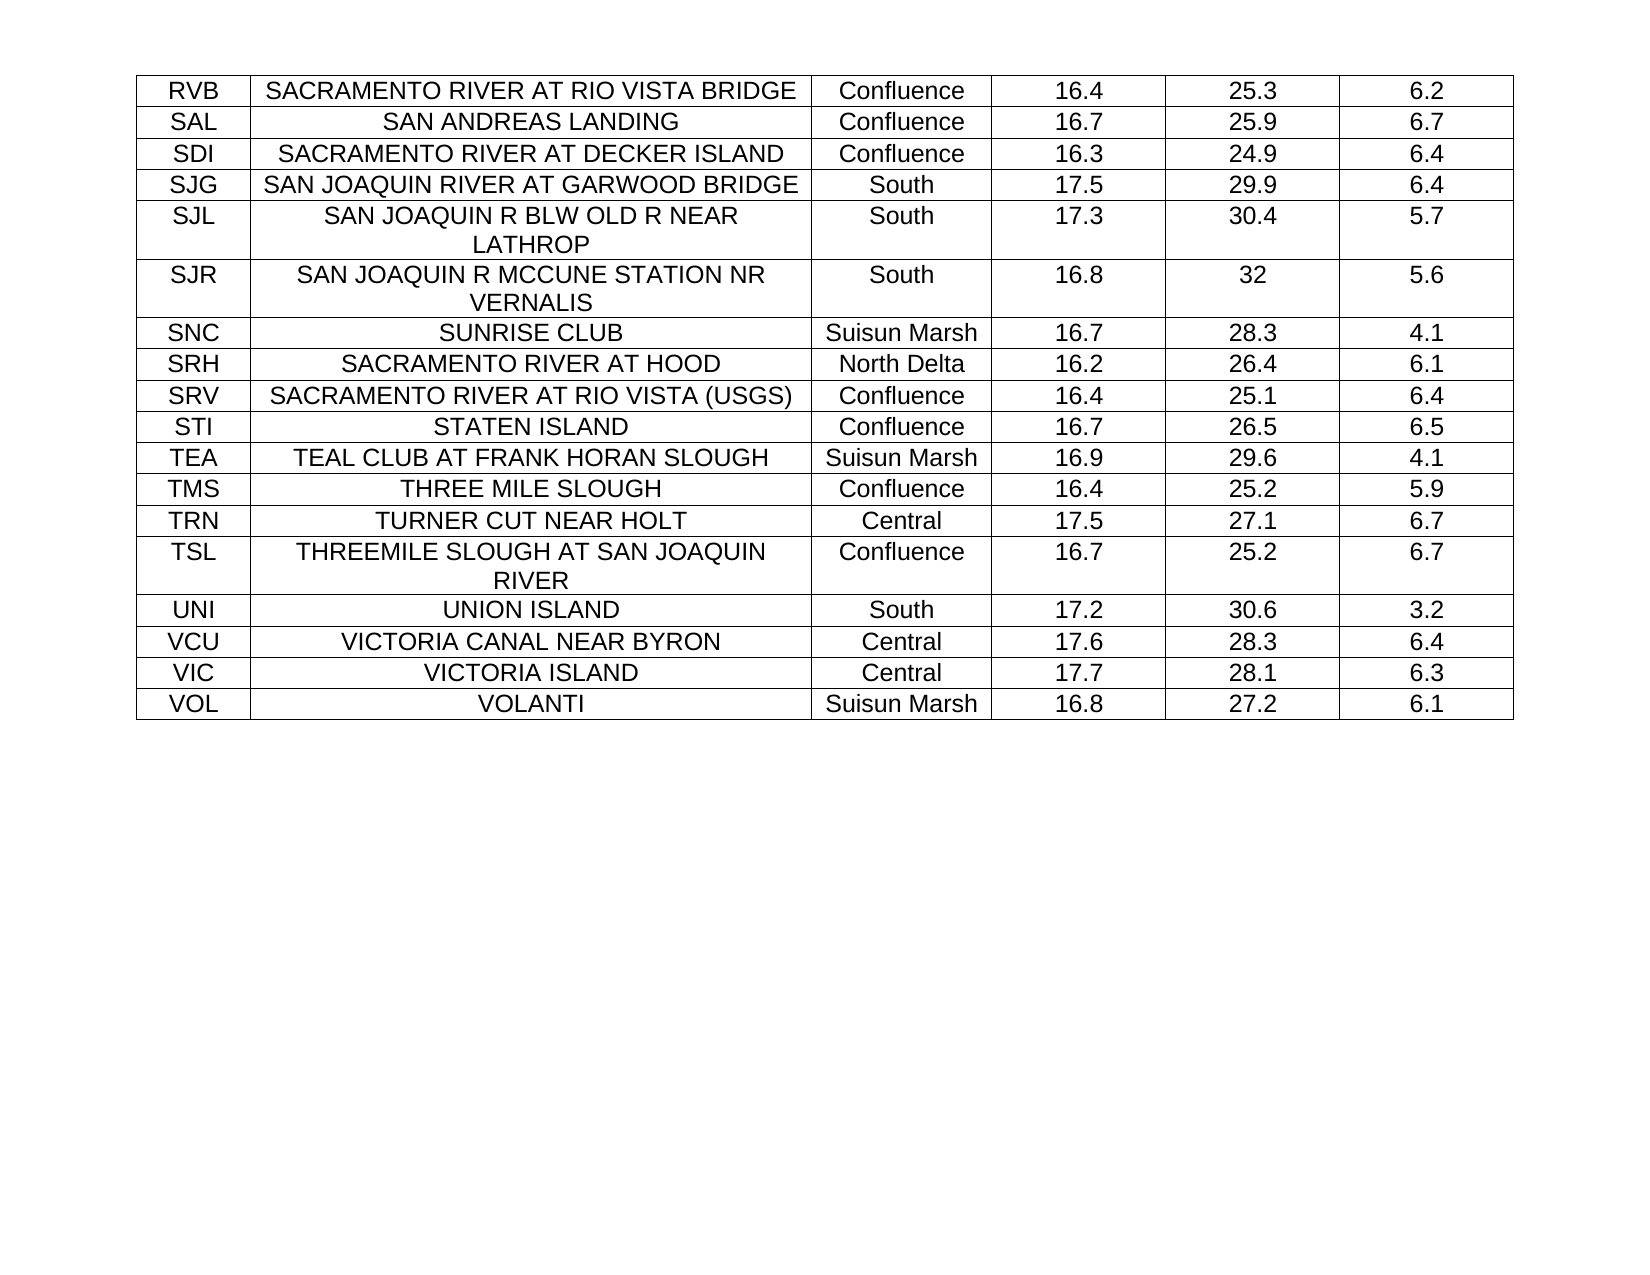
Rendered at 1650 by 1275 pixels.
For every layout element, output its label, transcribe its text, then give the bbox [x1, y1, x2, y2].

table_cell 16.2 [992, 349, 1165, 379]
table_cell SAN JOAQUIN RIVER AT GARWOOD BRIDGE [251, 170, 811, 200]
table_cell THREE MILE SLOUGH [251, 474, 811, 504]
table_cell TEA [137, 443, 250, 473]
table_cell 6.2 [1340, 76, 1513, 106]
table_cell SACRAMENTO RIVER AT DECKER ISLAND [251, 139, 811, 169]
table_cell South [812, 260, 991, 317]
table_cell 6.1 [1340, 689, 1513, 719]
table_cell VICTORIA ISLAND [251, 658, 811, 688]
table_cell 25.1 [1166, 381, 1339, 411]
table_cell 16.9 [992, 443, 1165, 473]
table_cell 3.2 [1340, 595, 1513, 626]
table_cell 26.4 [1166, 349, 1339, 379]
table_cell 5.9 [1340, 474, 1513, 504]
table_cell SAN ANDREAS LANDING [251, 107, 811, 137]
table_cell 16.8 [992, 689, 1165, 719]
table_cell 25.3 [1166, 76, 1339, 106]
table_cell Confluence [812, 107, 991, 137]
table_cell TURNER CUT NEAR HOLT [251, 506, 811, 536]
table_cell VOLANTI [251, 689, 811, 719]
table_cell South [812, 170, 991, 200]
table_cell North Delta [812, 349, 991, 379]
table_cell 25.2 [1166, 537, 1339, 594]
table_cell SRH [137, 349, 250, 379]
table_cell 17.7 [992, 658, 1165, 688]
table_cell 17.6 [992, 627, 1165, 657]
table_cell 6.4 [1340, 627, 1513, 657]
table_cell 29.6 [1166, 443, 1339, 473]
table_cell 28.3 [1166, 318, 1339, 348]
table_cell SAN JOAQUIN R MCCUNE STATION NR VERNALIS [251, 260, 811, 317]
table_cell Confluence [812, 412, 991, 442]
table_cell 30.6 [1166, 595, 1339, 626]
table_cell VCU [137, 627, 250, 657]
table_cell SDI [137, 139, 250, 169]
table_cell 25.9 [1166, 107, 1339, 137]
table_cell 27.2 [1166, 689, 1339, 719]
table_cell 16.7 [992, 412, 1165, 442]
table_cell VICTORIA CANAL NEAR BYRON [251, 627, 811, 657]
table_cell TEAL CLUB AT FRANK HORAN SLOUGH [251, 443, 811, 473]
table_cell 28.1 [1166, 658, 1339, 688]
table_cell Confluence [812, 537, 991, 594]
table_cell 17.5 [992, 170, 1165, 200]
table_cell SAN JOAQUIN R BLW OLD R NEAR LATHROP [251, 201, 811, 258]
table_cell UNI [137, 595, 250, 626]
table_cell SJR [137, 260, 250, 317]
table_cell 16.3 [992, 139, 1165, 169]
table_cell 6.7 [1340, 107, 1513, 137]
table_cell Suisun Marsh [812, 443, 991, 473]
table_cell 5.6 [1340, 260, 1513, 317]
table_cell Confluence [812, 76, 991, 106]
table_cell RVB [137, 76, 250, 106]
table_cell 29.9 [1166, 170, 1339, 200]
table_cell 27.1 [1166, 506, 1339, 536]
table_cell 16.4 [992, 76, 1165, 106]
table_cell 6.7 [1340, 537, 1513, 594]
table_cell 16.4 [992, 474, 1165, 504]
table_cell 17.2 [992, 595, 1165, 626]
table_cell 6.7 [1340, 506, 1513, 536]
table_cell 32 [1166, 260, 1339, 317]
table_cell 24.9 [1166, 139, 1339, 169]
table_cell UNION ISLAND [251, 595, 811, 626]
table_cell 25.2 [1166, 474, 1339, 504]
table_cell 6.4 [1340, 170, 1513, 200]
table_cell 6.5 [1340, 412, 1513, 442]
table_cell SACRAMENTO RIVER AT RIO VISTA BRIDGE [251, 76, 811, 106]
table_cell VIC [137, 658, 250, 688]
table_cell South [812, 201, 991, 258]
table_cell SJL [137, 201, 250, 258]
table_cell 26.5 [1166, 412, 1339, 442]
table_cell SRV [137, 381, 250, 411]
table_cell 17.3 [992, 201, 1165, 258]
table_cell TMS [137, 474, 250, 504]
table_cell Confluence [812, 381, 991, 411]
table_cell THREEMILE SLOUGH AT SAN JOAQUIN RIVER [251, 537, 811, 594]
table_cell 28.3 [1166, 627, 1339, 657]
table_cell VOL [137, 689, 250, 719]
table_cell 4.1 [1340, 318, 1513, 348]
table_cell 6.4 [1340, 139, 1513, 169]
table_cell Suisun Marsh [812, 689, 991, 719]
table_cell Confluence [812, 139, 991, 169]
table_cell 16.7 [992, 107, 1165, 137]
table_cell 16.8 [992, 260, 1165, 317]
table_cell Central [812, 627, 991, 657]
table_cell SAL [137, 107, 250, 137]
table_cell South [812, 595, 991, 626]
table_cell 6.1 [1340, 349, 1513, 379]
table_cell SNC [137, 318, 250, 348]
table_cell STATEN ISLAND [251, 412, 811, 442]
table_cell Suisun Marsh [812, 318, 991, 348]
table_cell SACRAMENTO RIVER AT HOOD [251, 349, 811, 379]
table_cell TSL [137, 537, 250, 594]
table_cell 16.7 [992, 318, 1165, 348]
table_cell STI [137, 412, 250, 442]
table_cell 6.4 [1340, 381, 1513, 411]
table_cell 5.7 [1340, 201, 1513, 258]
table_cell TRN [137, 506, 250, 536]
table_cell 17.5 [992, 506, 1165, 536]
table_cell SACRAMENTO RIVER AT RIO VISTA (USGS) [251, 381, 811, 411]
table_cell Confluence [812, 474, 991, 504]
table_cell Central [812, 506, 991, 536]
table_cell Central [812, 658, 991, 688]
table_cell 6.3 [1340, 658, 1513, 688]
table_cell 4.1 [1340, 443, 1513, 473]
table_cell SUNRISE CLUB [251, 318, 811, 348]
table_cell 16.7 [992, 537, 1165, 594]
table_cell 16.4 [992, 381, 1165, 411]
table_cell 30.4 [1166, 201, 1339, 258]
table_cell SJG [137, 170, 250, 200]
